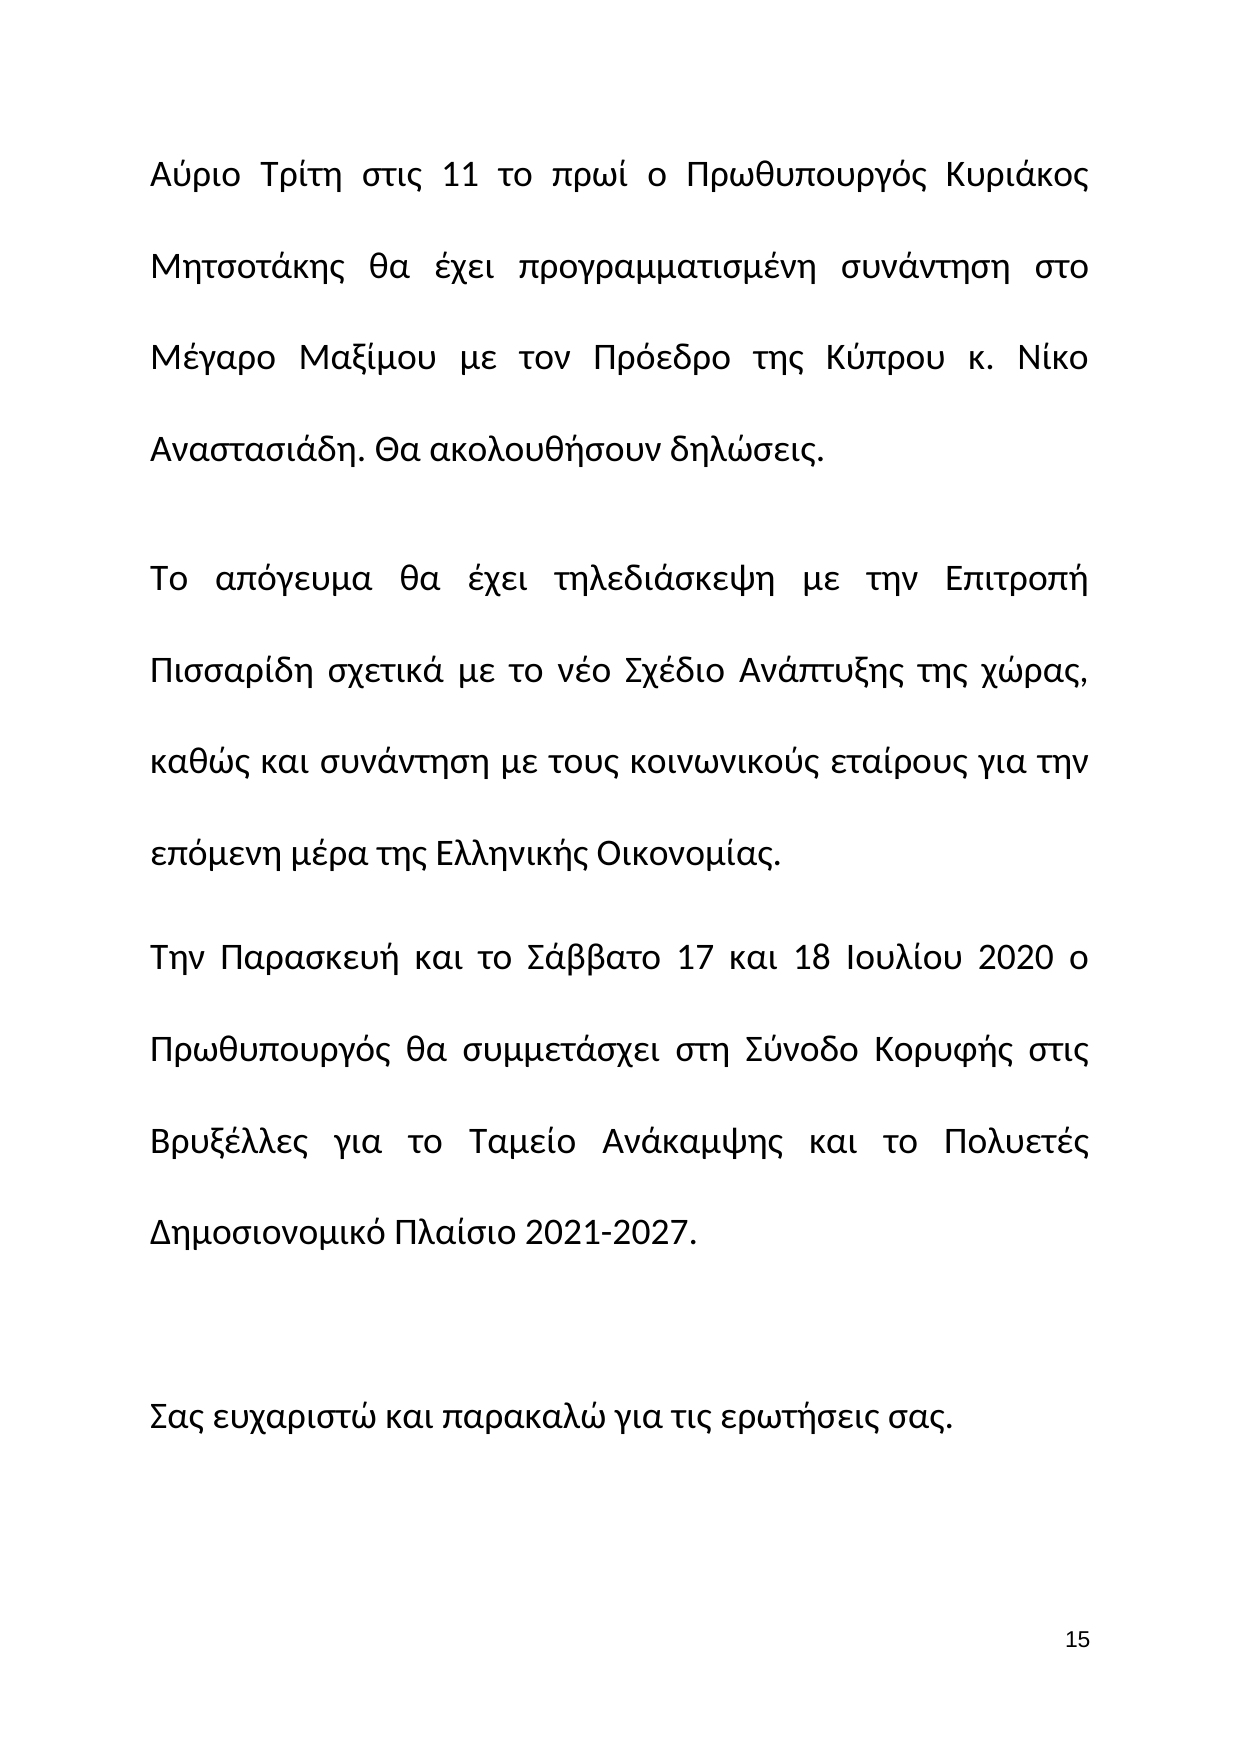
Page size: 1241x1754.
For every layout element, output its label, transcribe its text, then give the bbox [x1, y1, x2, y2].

subtitle Την Παρασκευή και το Σάββατο 17 και 18 Ιουλίου 2020 ο Πρωθυπουργός θα συμμετάσχει στη Σύνοδο Κορυφής στις Βρυξέλλες για το Ταμείο Ανάκαμψης και το Πολυετές Δημοσιονομικό Πλαίσιο 2021-2027. [150, 933, 1090, 1254]
text Αύριο Τρίτη στις 11 το πρωί ο Πρωθυπουργός Κυριάκος Μητσοτάκης θα έχει προγραμματισμένη συνάντηση στο Μέγαρο Μαξίμου με τον Πρόεδρο της Κύπρου κ. Νίκο Αναστασιάδη. Θα ακολουθήσουν δηλώσεις. [150, 150, 1090, 471]
subtitle Σας ευχαριστώ και παρακαλώ για τις ερωτήσεις σας. [150, 1392, 1090, 1437]
subtitle Το απόγευμα θα έχει τηλεδιάσκεψη με την Επιτροπή Πισσαρίδη σχετικά με το νέο Σχέδιο Ανάπτυξης της χώρας, καθώς και συνάντηση με τους κοινωνικούς εταίρους για την επόμενη μέρα της Ελληνικής Οικονομίας. [150, 554, 1090, 875]
